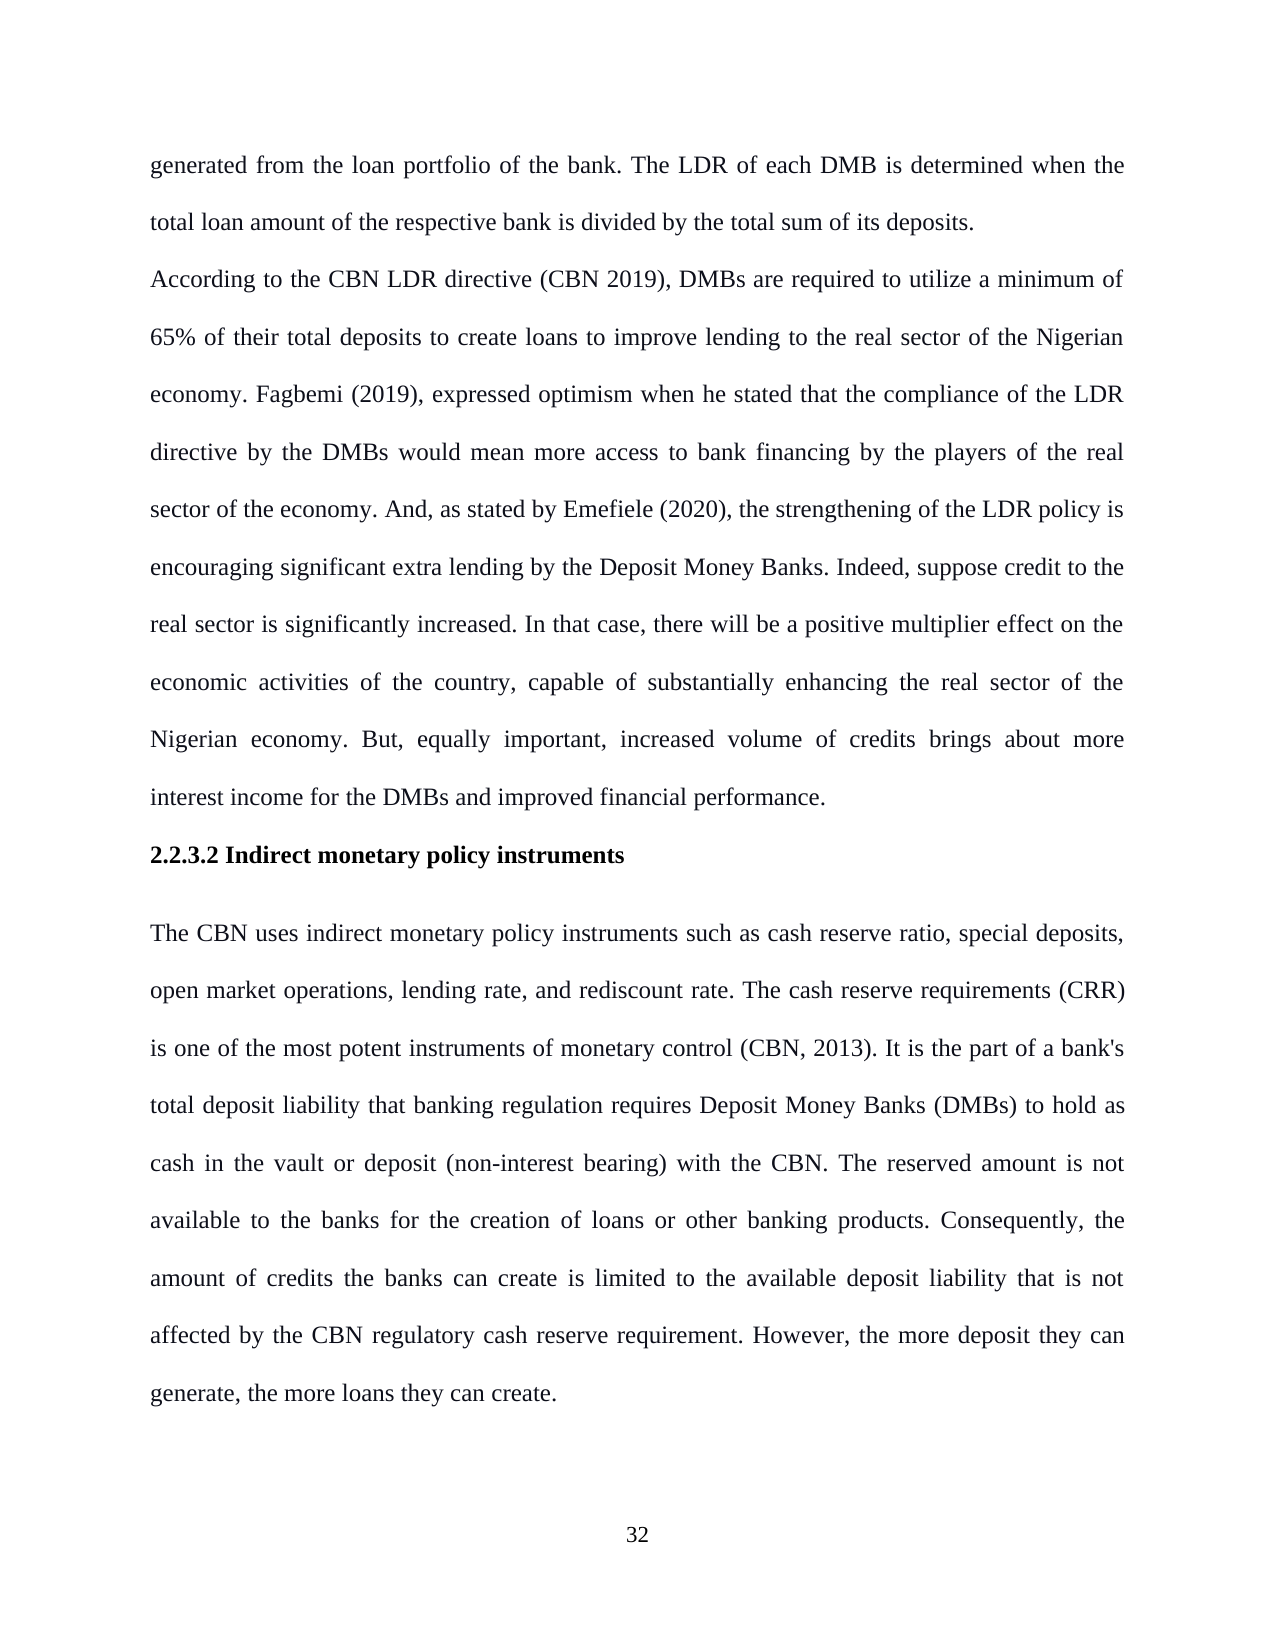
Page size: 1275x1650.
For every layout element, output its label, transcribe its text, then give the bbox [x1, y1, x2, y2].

subtitle Indirect monetary policy instruments [150, 840, 1139, 868]
text According to the CBN LDR directive (CBN 2019), DMBs are required to utilize a minimum of 65% of their total deposits to create loans to improve lending to the real sector of the Nigerian economy. Fagbemi (2019), expressed optimism when he stated that the compliance of the LDR directive by the DMBs would mean more access to bank financing by the players of the real sector of the economy. And, as stated by Emefiele (2020), the strengthening of the LDR policy is encouraging significant extra lending by the Deposit Money Banks. Indeed, suppose credit to the real sector is significantly increased. In that case, there will be a positive multiplier effect on the economic activities of the country, capable of substantially enhancing the real sector of the Nigerian economy. But, equally important, increased volume of credits brings about more interest income for the DMBs and improved financial performance. [150, 264, 1125, 811]
text generated from the loan portfolio of the bank. The LDR of each DMB is determined when the total loan amount of the respective bank is divided by the total sum of its deposits. [150, 150, 1125, 236]
text The CBN uses indirect monetary policy instruments such as cash reserve ratio, special deposits, open market operations, lending rate, and rediscount rate. The cash reserve requirements (CRR) is one of the most potent instruments of monetary control (CBN, 2013). It is the part of a bank's total deposit liability that banking regulation requires Deposit Money Banks (DMBs) to hold as cash in the vault or deposit (non-interest bearing) with the CBN. The reserved amount is not available to the banks for the creation of loans or other banking products. Consequently, the amount of credits the banks can create is limited to the available deposit liability that is not affected by the CBN regulatory cash reserve requirement. However, the more deposit they can generate, the more loans they can create. [150, 918, 1125, 1407]
